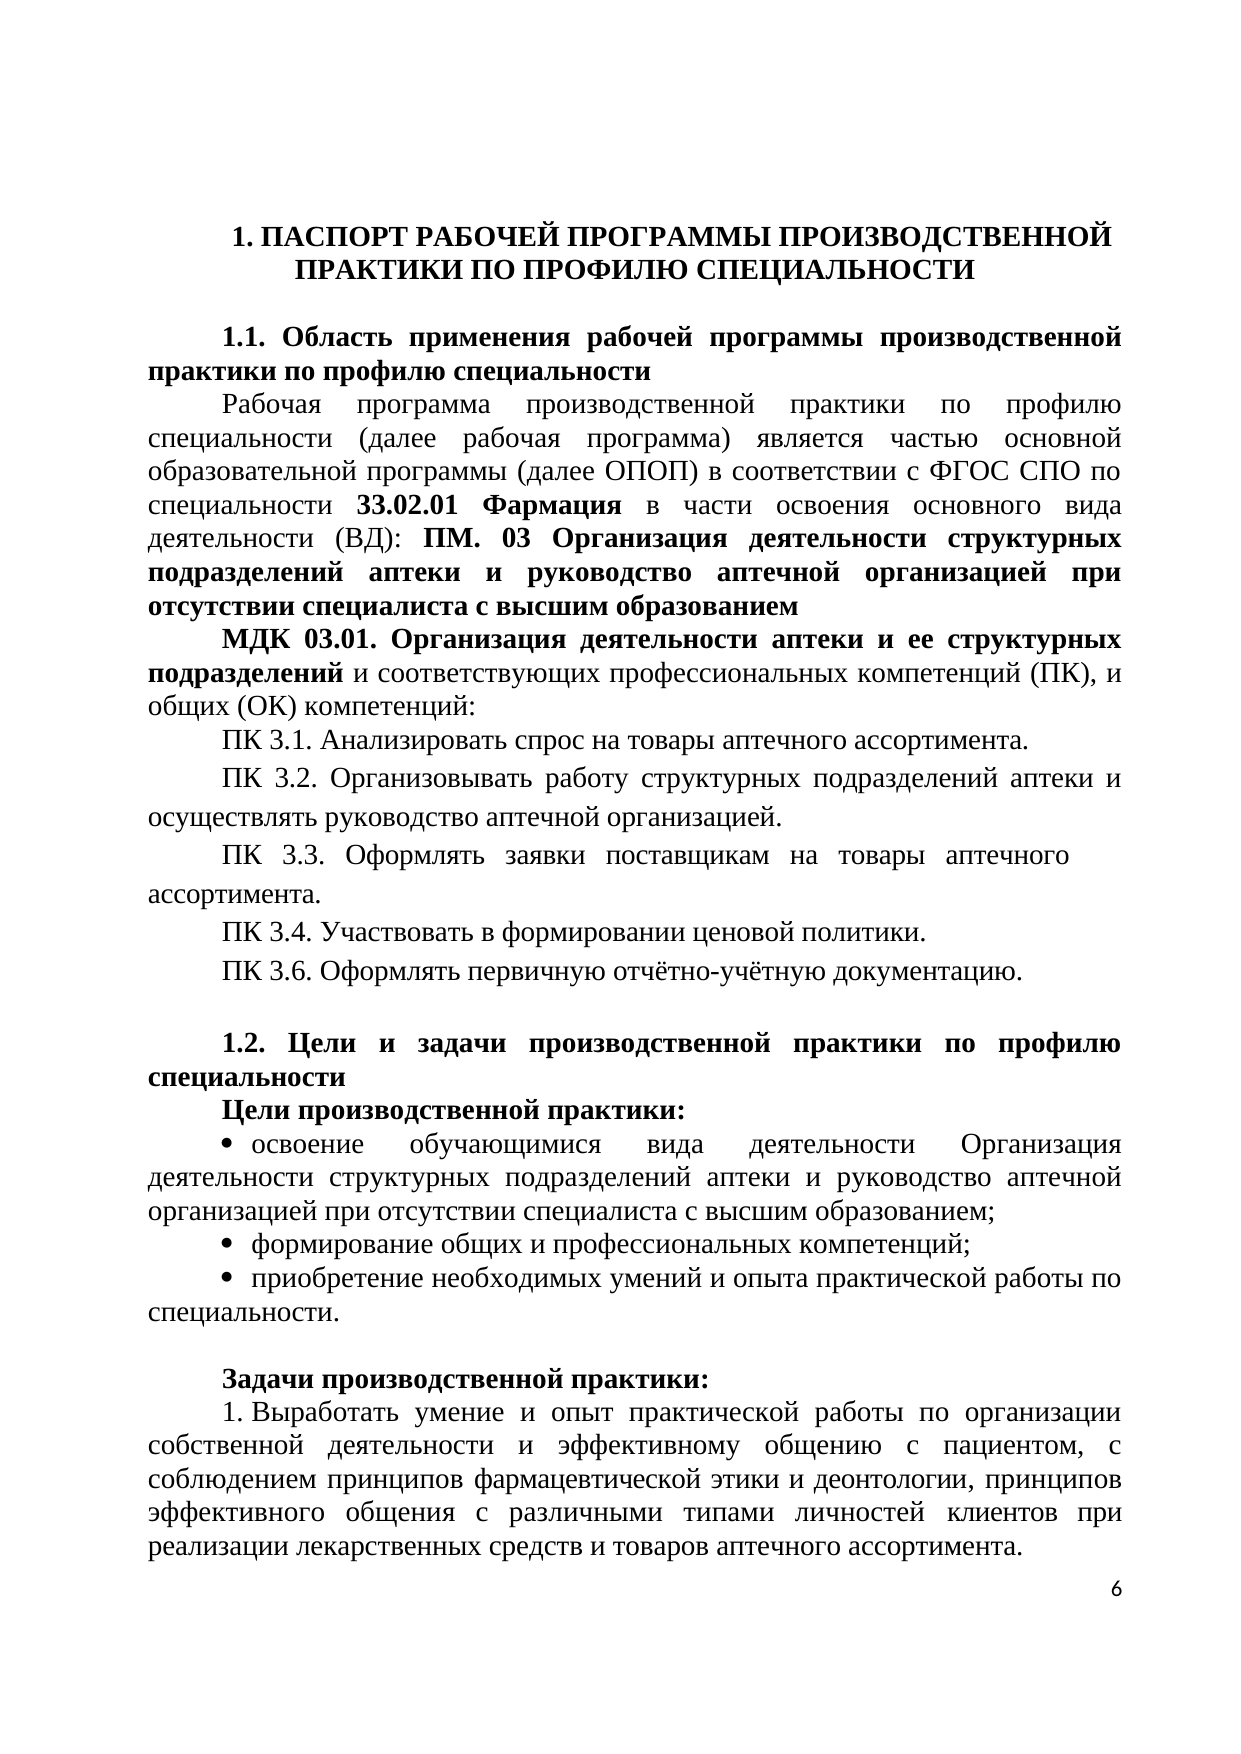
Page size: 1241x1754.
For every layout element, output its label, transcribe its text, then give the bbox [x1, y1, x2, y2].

text 1.1. Область применения рабочей программы производственной практики по профилю специальности [148, 319, 1122, 386]
text ПК 3.2. Организовывать работу структурных подразделений аптеки и осуществлять руководство аптечной организацией. [148, 760, 1122, 832]
list формирование общих и профессиональных компетенций; [148, 1227, 1122, 1260]
text Цели производственной практики: [148, 1092, 1122, 1126]
list приобретение необходимых умений и опыта практической работы по специальности. [148, 1260, 1122, 1327]
text Рабочая программа производственной практики по профилю специальности (далее рабочая программа) является частью основной образовательной программы (далее ОПОП) в соответствии с ФГОС СПО по специальности 33.02.01 Фармация в части освоения основного вида деятельности (ВД): ПМ. 03 Организация деятельности структурных подразделений аптеки и руководство аптечной организацией при отсутствии специалиста с высшим образованием [148, 386, 1122, 621]
list освоение обучающимися вида деятельности Организация деятельности структурных подразделений аптеки и руководство аптечной организацией при отсутствии специалиста с высшим образованием; [148, 1126, 1122, 1227]
text ПК 3.4. Участвовать в формировании ценовой политики. [148, 914, 1070, 948]
text Задачи производственной практики: [148, 1361, 1122, 1394]
list Выработать умение и опыт практической работы по организации собственной деятельности и эффективному общению с пациентом, с соблюдением принципов фармацевтической этики и деонтологии, принципов эффективного общения с различными типами личностей клиентов при реализации лекарственных средств и товаров аптечного ассортимента. [148, 1394, 1122, 1562]
text МДК 03.01. Организация деятельности аптеки и ее структурных подразделений и соответствующих профессиональных компетенций (ПК), и общих (ОК) компетенций: [148, 621, 1122, 722]
text ПК 3.3. Оформлять заявки поставщикам на товары аптечного ассортимента. [148, 837, 1070, 909]
text 1.2. Цели и задачи производственной практики по профилю специальности [148, 1025, 1122, 1092]
text 1. Паспорт рабочей программы производственной практики по профилю специальности [148, 219, 1122, 286]
text ПК 3.1. Анализировать спрос на товары аптечного ассортимента. [148, 722, 1122, 755]
text ПК 3.6. Оформлять первичную отчётно-учётную документацию. [148, 953, 1070, 987]
